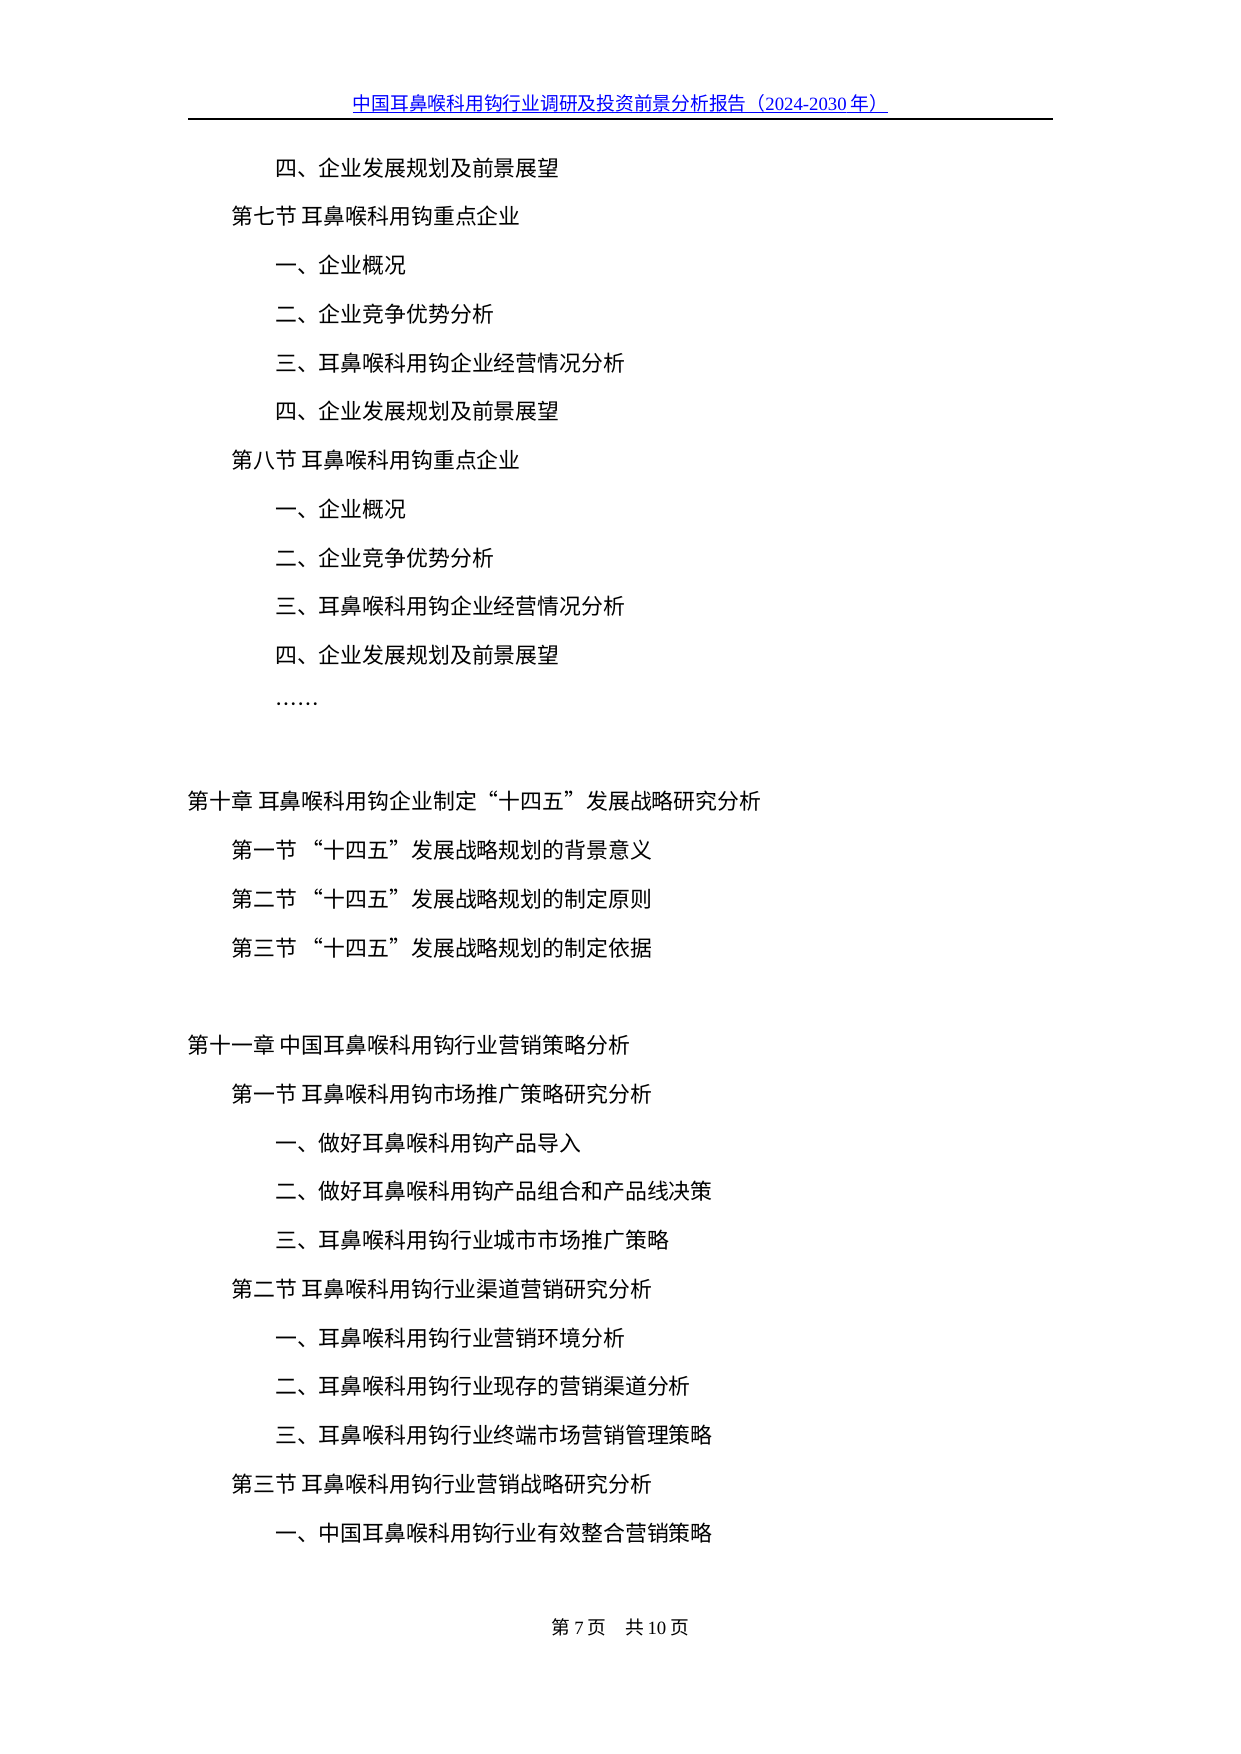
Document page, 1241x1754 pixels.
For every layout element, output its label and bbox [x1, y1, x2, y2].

text [187, 150, 1053, 1548]
